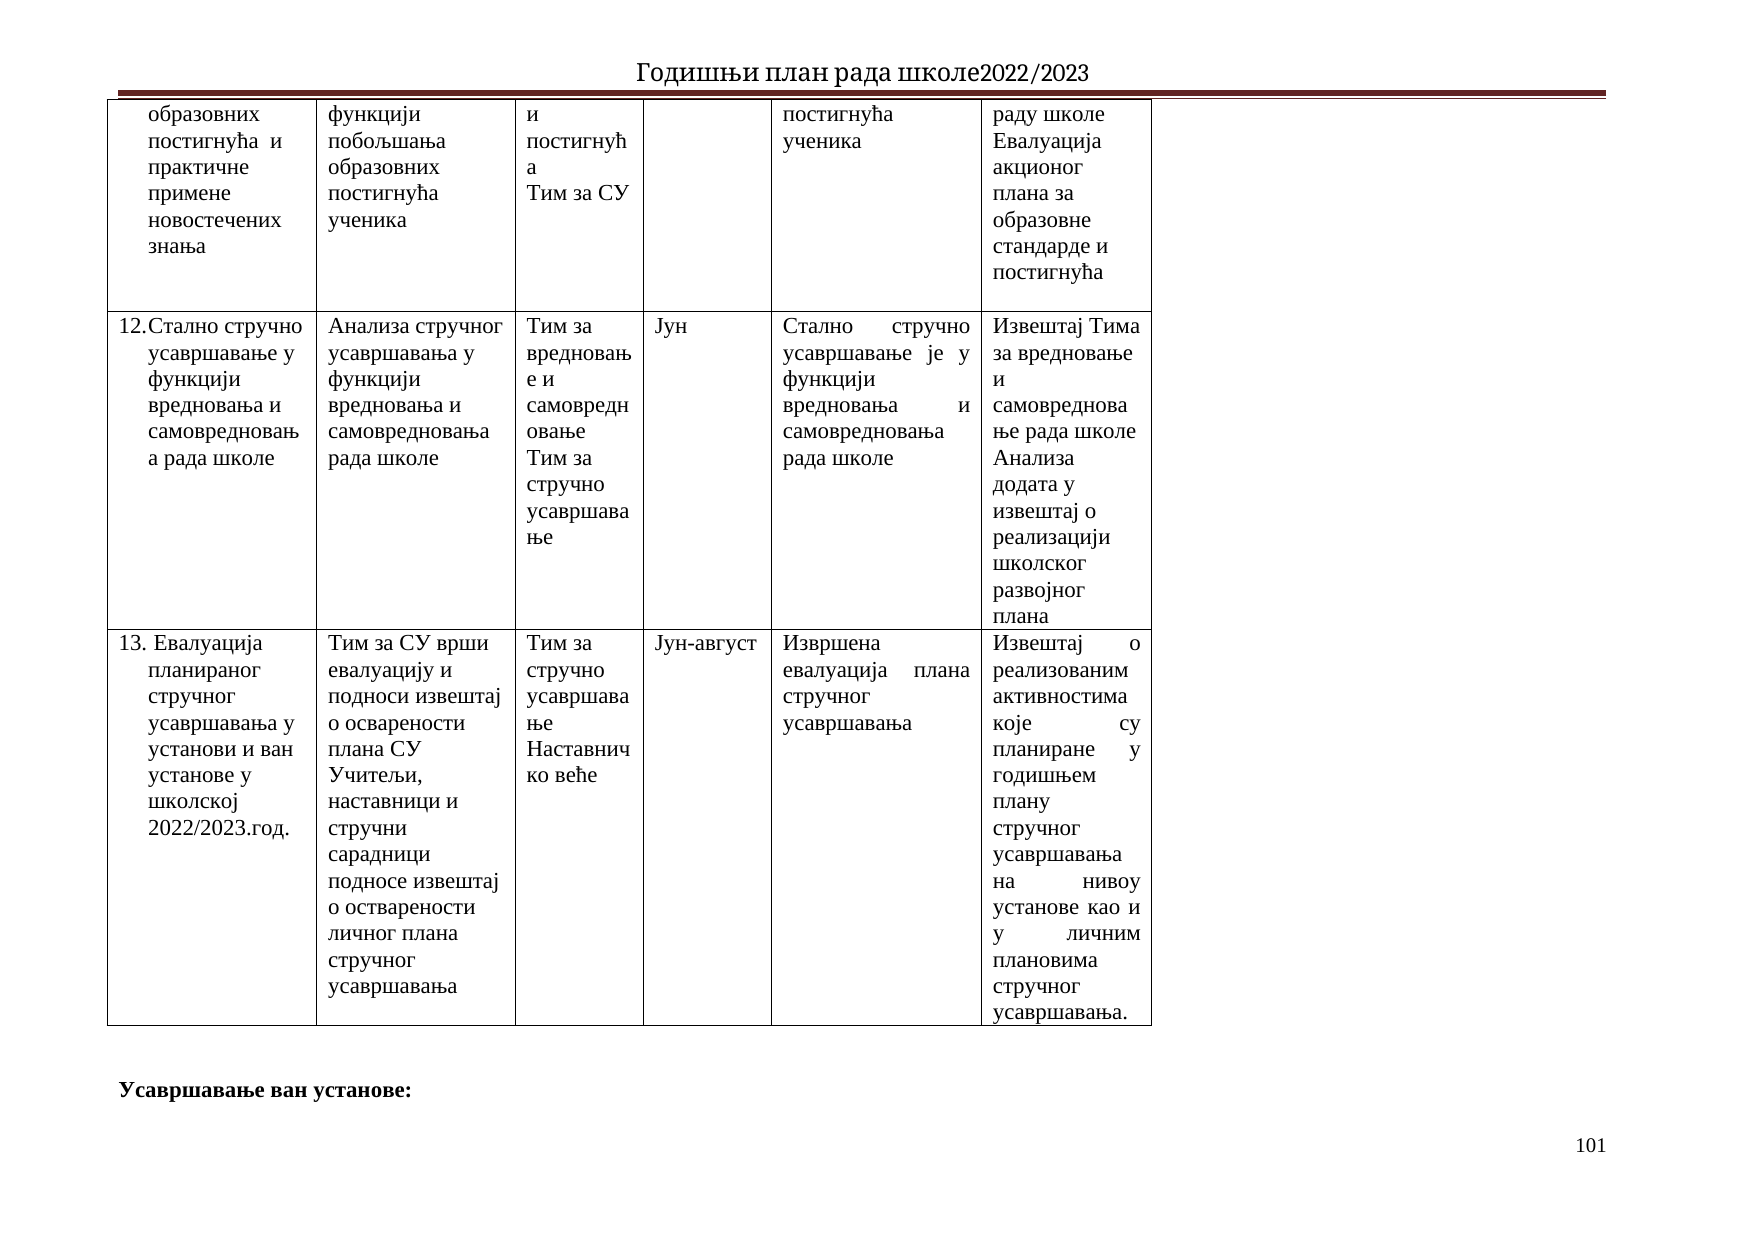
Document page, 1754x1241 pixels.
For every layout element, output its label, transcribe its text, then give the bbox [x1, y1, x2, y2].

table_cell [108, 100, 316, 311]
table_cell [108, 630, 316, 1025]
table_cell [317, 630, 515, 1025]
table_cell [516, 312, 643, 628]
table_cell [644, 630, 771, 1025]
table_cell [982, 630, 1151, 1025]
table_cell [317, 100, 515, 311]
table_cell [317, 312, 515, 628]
text Усавршавање ван установе: [118, 1076, 1606, 1103]
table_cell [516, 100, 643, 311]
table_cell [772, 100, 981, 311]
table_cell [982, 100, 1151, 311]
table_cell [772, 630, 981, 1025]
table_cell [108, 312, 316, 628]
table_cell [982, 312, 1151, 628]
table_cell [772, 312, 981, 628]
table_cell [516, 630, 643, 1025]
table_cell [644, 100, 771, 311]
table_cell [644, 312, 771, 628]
